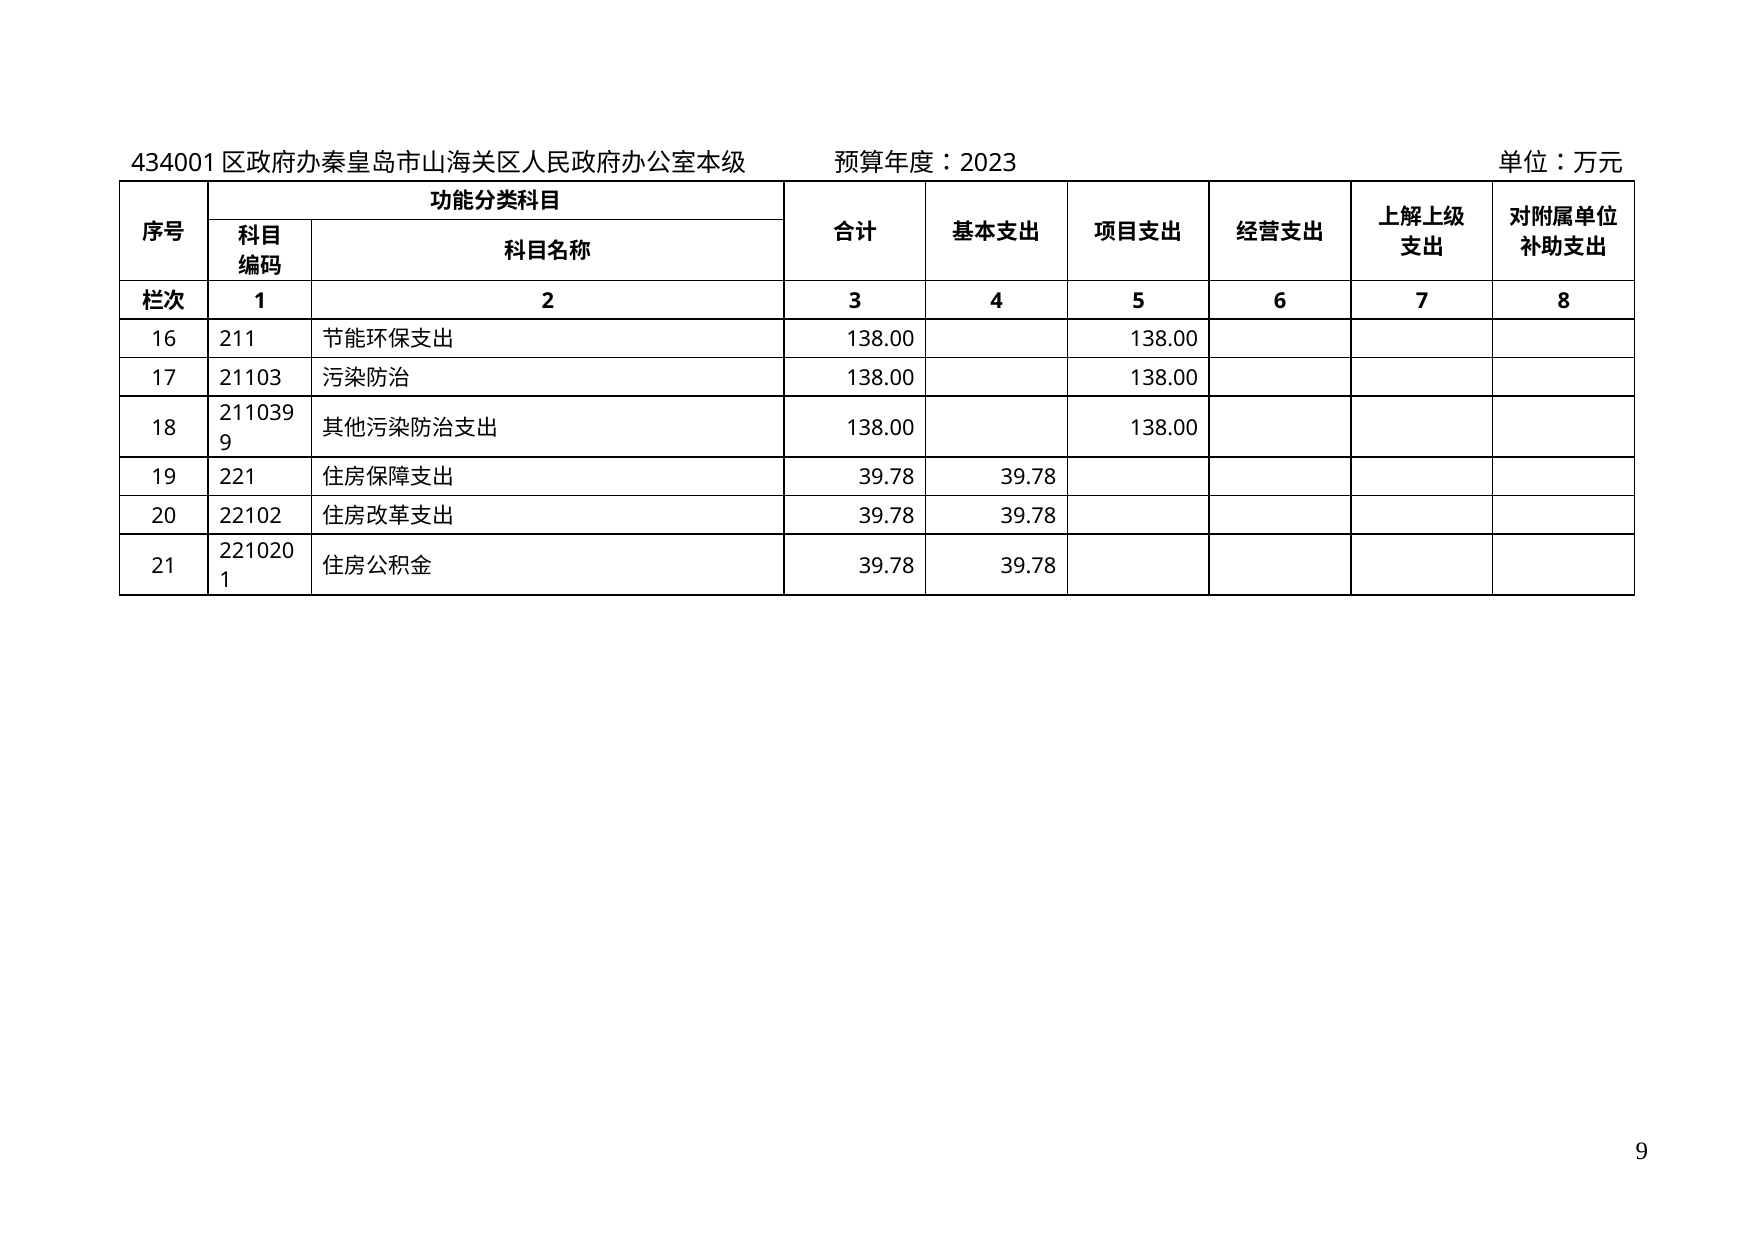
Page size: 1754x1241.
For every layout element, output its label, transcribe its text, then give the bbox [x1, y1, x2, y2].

table_cell [1352, 458, 1492, 495]
table_cell [1210, 397, 1350, 456]
table_cell 住房改革支出 [312, 496, 783, 533]
table_cell [1068, 496, 1208, 533]
table_cell 8 [1493, 281, 1634, 318]
table_cell [1352, 535, 1492, 594]
table_cell 其他污染防治支出 [312, 397, 783, 456]
table_cell 16 [120, 320, 207, 357]
table_header 预算年度：2023 [785, 143, 1067, 180]
table_cell [1210, 535, 1350, 594]
table_cell 138.00 [785, 358, 925, 395]
table_cell 6 [1210, 281, 1350, 318]
table_cell [1493, 458, 1634, 495]
table_cell 2 [312, 281, 783, 318]
table_cell [1210, 320, 1350, 357]
table_cell 17 [120, 358, 207, 395]
table_cell 功能分类科目 [209, 182, 783, 219]
table_cell [1210, 496, 1350, 533]
table_cell 138.00 [1068, 358, 1208, 395]
table_cell 2210201 [209, 535, 311, 594]
table_cell 对附属单位补助支出 [1493, 182, 1634, 280]
table_cell [1210, 358, 1350, 395]
table_cell 4 [926, 281, 1067, 318]
table_cell 污染防治 [312, 358, 783, 395]
table_cell 1 [209, 281, 311, 318]
table_cell 138.00 [785, 320, 925, 357]
table_header 单位：万元 [1068, 143, 1634, 180]
table_cell 5 [1068, 281, 1208, 318]
table_cell [1493, 358, 1634, 395]
table_cell 21 [120, 535, 207, 594]
table_cell 科目名称 [312, 220, 783, 280]
table_cell 18 [120, 397, 207, 456]
table_cell 3 [785, 281, 925, 318]
table_cell 138.00 [1068, 397, 1208, 456]
table_cell 科目 编码 [209, 220, 311, 280]
table_cell 上解上级 支出 [1352, 182, 1492, 280]
table_cell 22102 [209, 496, 311, 533]
table_cell 序号 [120, 182, 207, 280]
table_cell 39.78 [926, 458, 1067, 495]
table_cell 39.78 [785, 458, 925, 495]
table_cell 基本支出 [926, 182, 1067, 280]
table_cell [1210, 458, 1350, 495]
table_cell [1352, 358, 1492, 395]
table_cell [1493, 535, 1634, 594]
table_cell 19 [120, 458, 207, 495]
table_cell 39.78 [926, 496, 1067, 533]
table_cell 21103 [209, 358, 311, 395]
table_cell [1352, 397, 1492, 456]
table_cell [1352, 496, 1492, 533]
table_cell 栏次 [120, 281, 207, 318]
table_cell [926, 358, 1067, 395]
table_cell [1493, 320, 1634, 357]
table_cell [1352, 320, 1492, 357]
table_cell 39.78 [785, 535, 925, 594]
table_cell 2110399 [209, 397, 311, 456]
table_cell 项目支出 [1068, 182, 1208, 280]
table_cell 138.00 [1068, 320, 1208, 357]
table_cell [1493, 397, 1634, 456]
table_cell 138.00 [785, 397, 925, 456]
table_cell [1068, 535, 1208, 594]
table_cell 211 [209, 320, 311, 357]
table_cell 节能环保支出 [312, 320, 783, 357]
table_cell 39.78 [785, 496, 925, 533]
table_cell 20 [120, 496, 207, 533]
table_cell [1068, 458, 1208, 495]
table_cell 经营支出 [1210, 182, 1350, 280]
table_cell [1493, 496, 1634, 533]
table_cell 合计 [785, 182, 925, 280]
table_cell 住房保障支出 [312, 458, 783, 495]
table_cell 7 [1352, 281, 1492, 318]
table_cell [926, 320, 1067, 357]
table_cell 221 [209, 458, 311, 495]
table_header 434001区政府办秦皇岛市山海关区人民政府办公室本级 [120, 143, 783, 180]
table_cell 住房公积金 [312, 535, 783, 594]
table_cell 39.78 [926, 535, 1067, 594]
table_cell [926, 397, 1067, 456]
